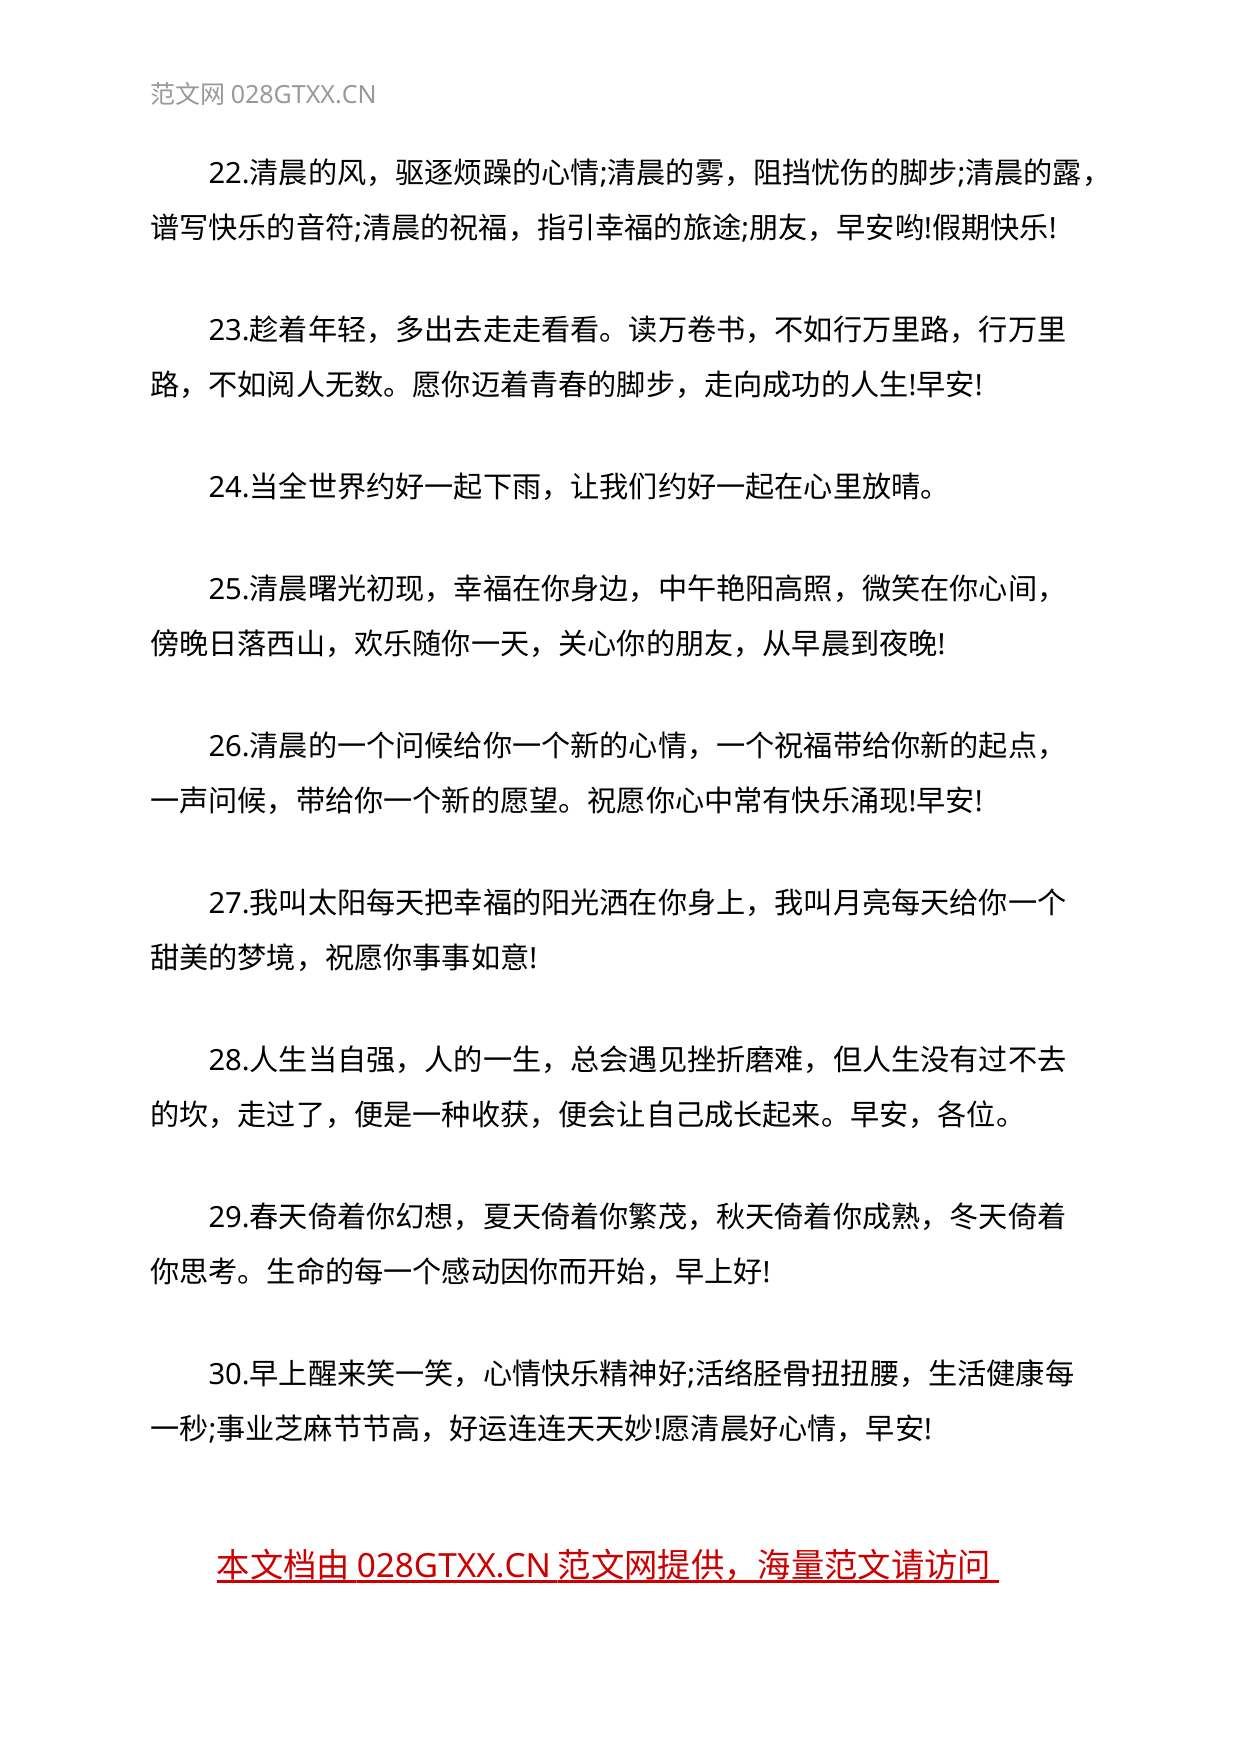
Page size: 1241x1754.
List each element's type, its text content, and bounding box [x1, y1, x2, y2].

text 28.人生当自强，人的一生，总会遇见挫折磨难，但人生没有过不去的坎，走过了，便是一种收获，便会让自己成长起来。早安，各位。 [150, 1037, 1090, 1134]
text 22.清晨的风，驱逐烦躁的心情;清晨的雾，阻挡忧伤的脚步;清晨的露，谱写快乐的音符;清晨的祝福，指引幸福的旅途;朋友，早安哟!假期快乐! [150, 150, 1090, 247]
text 26.清晨的一个问候给你一个新的心情，一个祝福带给你新的起点，一声问候，带给你一个新的愿望。祝愿你心中常有快乐涌现!早安! [150, 723, 1090, 820]
text 23.趁着年轻，多出去走走看看。读万卷书，不如行万里路，行万里路，不如阅人无数。愿你迈着青春的脚步，走向成功的人生!早安! [150, 307, 1090, 404]
text 25.清晨曙光初现，幸福在你身边，中午艳阳高照，微笑在你心间，傍晚日落西山，欢乐随你一天，关心你的朋友，从早晨到夜晚! [150, 566, 1090, 663]
text 27.我叫太阳每天把幸福的阳光洒在你身上，我叫月亮每天给你一个甜美的梦境，祝愿你事事如意! [150, 880, 1090, 977]
text 24.当全世界约好一起下雨，让我们约好一起在心里放晴。 [150, 464, 1090, 506]
text 29.春天倚着你幻想，夏天倚着你繁茂，秋天倚着你成熟，冬天倚着你思考。生命的每一个感动因你而开始，早上好! [150, 1194, 1090, 1291]
text 30.早上醒来笑一笑，心情快乐精神好;活络胫骨扭扭腰，生活健康每一秒;事业芝麻节节高，好运连连天天妙!愿清晨好心情，早安! [150, 1351, 1090, 1448]
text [150, 1539, 1090, 1587]
